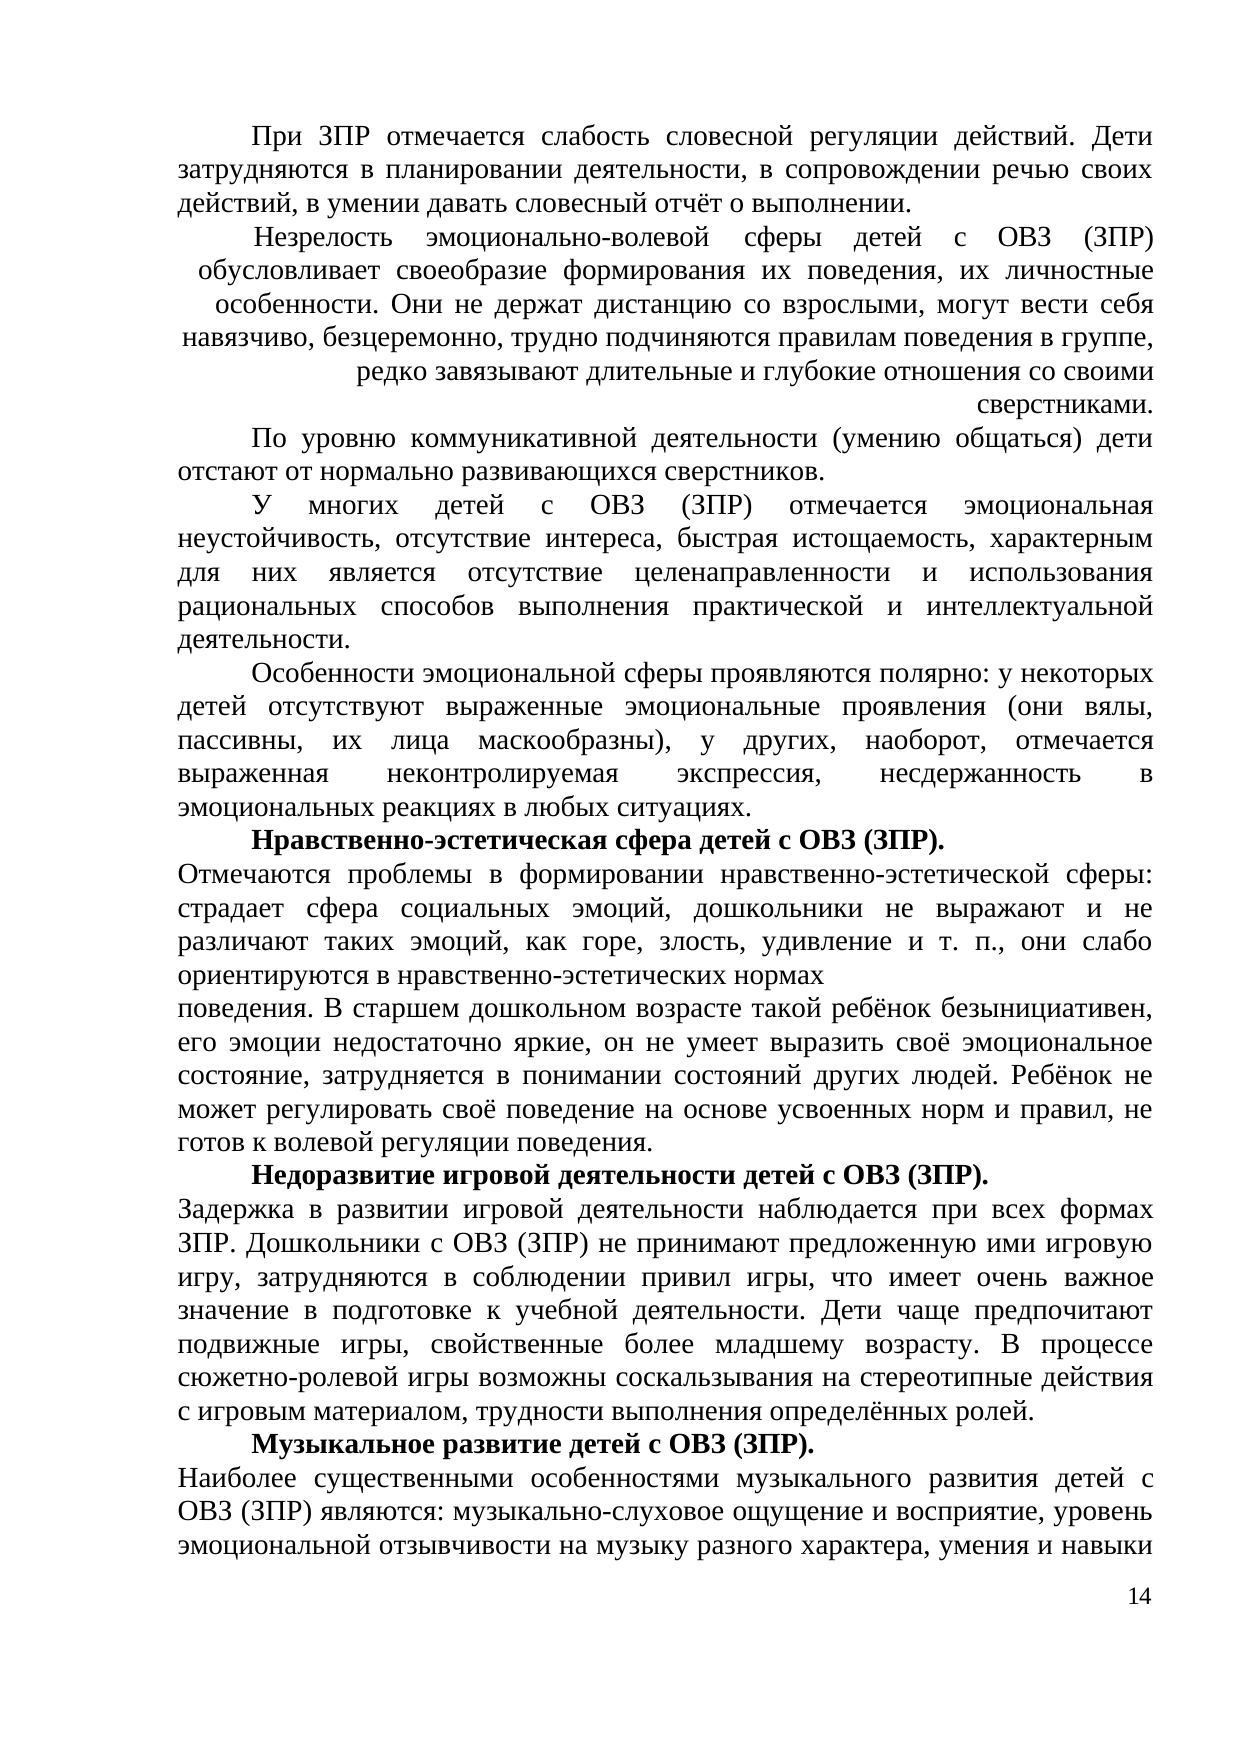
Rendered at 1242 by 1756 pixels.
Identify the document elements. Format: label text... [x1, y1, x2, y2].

text поведения. В старшем дошкольном возрасте такой ребёнок безынициативен, его эмоции недостаточно яркие, он не умеет выразить своё эмоциональное состояние, затрудняется в понимании состояний других людей. Ребёнок не может регулировать своё поведение на основе усвоенных норм и правил, не готов к волевой регуляции поведения. [177, 990, 1154, 1158]
subtitle Нравственно-эстетическая сфера детей с ОВЗ (ЗПР). [251, 823, 1208, 856]
text Незрелость эмоционально-волевой сферы детей с ОВЗ (ЗПР) обусловливает своеобразие формирования их поведения, их личностные особенности. Они не держат дистанцию со взрослыми, могут вести себя навязчиво, безцеремонно, трудно подчиняются правилам поведения в группе, редко завязывают длительные и глубокие отношения со своими сверстниками. [177, 219, 1154, 420]
text У многих детей с ОВЗ (ЗПР) отмечается эмоциональная неустойчивость, отсутствие интереса, быстрая истощаемость, характерным для них является отсутствие целенаправленности и использования рациональных способов выполнения практической и интеллектуальной деятельности. [177, 487, 1154, 655]
text При ЗПР отмечается слабость словесной регуляции действий. Дети затрудняются в планировании деятельности, в сопровождении речью своих действий, в умении давать словесный отчёт о выполнении. [177, 118, 1154, 218]
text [177, 1460, 1154, 1561]
text Особенности эмоциональной сферы проявляются полярно: у некоторых детей отсутствуют выраженные эмоциональные проявления (они вялы, пассивны, их лица маскообразны), у других, наоборот, отмечается выраженная неконтролируемая экспрессия, несдержанность в эмоциональных реакциях в любых ситуациях. [177, 655, 1154, 823]
subtitle Недоразвитие игровой деятельности детей с ОВЗ (ЗПР). [251, 1158, 1208, 1192]
text Отмечаются проблемы в формировании нравственно-эстетической сферы: страдает сфера социальных эмоций, дошкольники не выражают и не различают таких эмоций, как горе, злость, удивление и т. п., они слабо ориентируются в нравственно-эстетических нормах [177, 856, 1154, 990]
text Задержка в развитии игровой деятельности наблюдается при всех формах ЗПР. Дошкольники с ОВЗ (ЗПР) не принимают предложенную ими игровую игру, затрудняются в соблюдении привил игры, что имеет очень важное значение в подготовке к учебной деятельности. Дети чаще предпочитают подвижные игры, свойственные более младшему возрасту. В процессе сюжетно-ролевой игры возможны соскальзывания на стереотипные действия с игровым материалом, трудности выполнения определённых ролей. [177, 1192, 1154, 1426]
subtitle Музыкальное развитие детей с ОВЗ (ЗПР). [251, 1426, 1208, 1460]
text По уровню коммуникативной деятельности (умению общаться) дети отстают от нормально развивающихся сверстников. [177, 420, 1153, 487]
